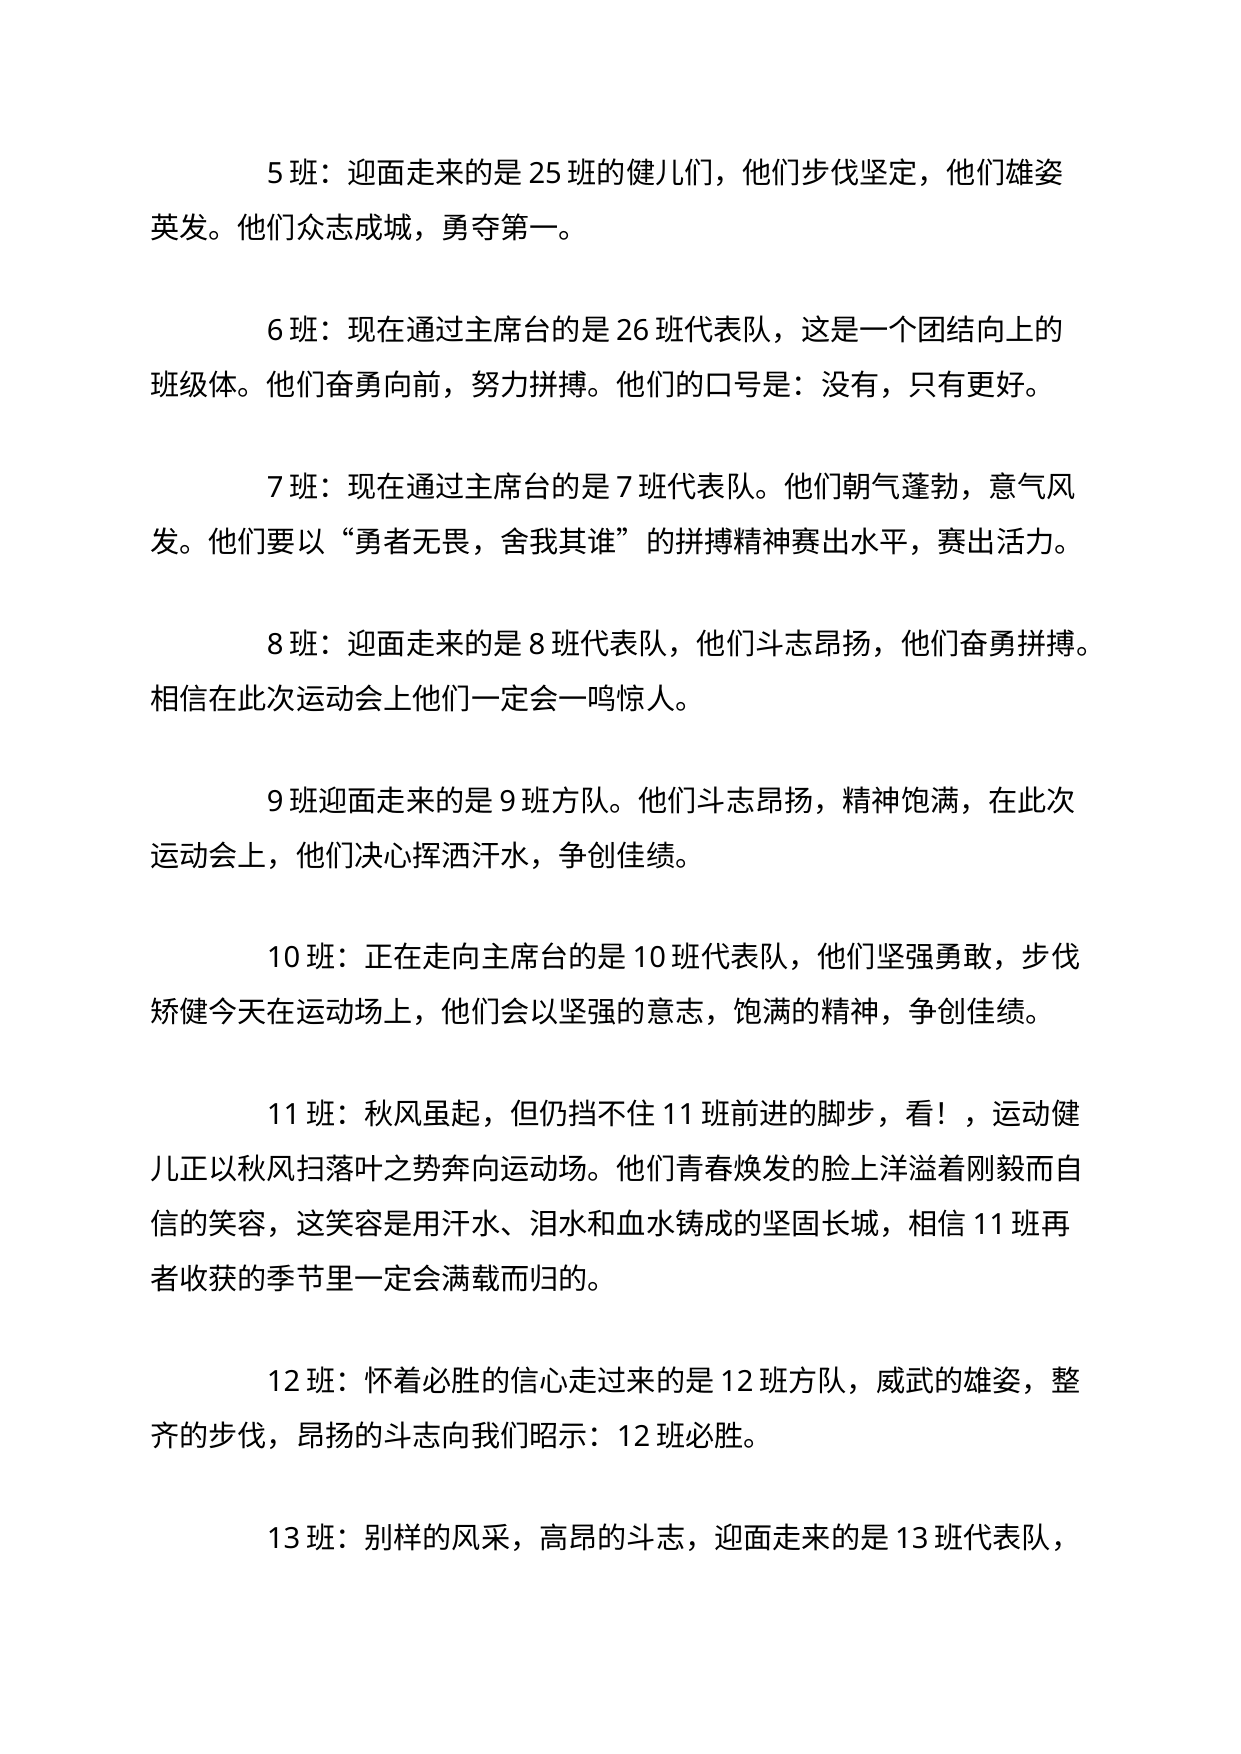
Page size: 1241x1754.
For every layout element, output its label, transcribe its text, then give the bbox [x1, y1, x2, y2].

text 11班：秋风虽起，但仍挡不住11班前进的脚步，看！，运动健儿正以秋风扫落叶之势奔向运动场。他们青春焕发的脸上洋溢着刚毅而自信的笑容，这笑容是用汗水、泪水和血水铸成的坚固长城，相信11班再者收获的季节里一定会满载而归的。 [150, 1091, 1090, 1298]
text 6班：现在通过主席台的是26班代表队，这是一个团结向上的班级体。他们奋勇向前，努力拼搏。他们的口号是：没有，只有更好。 [150, 307, 1090, 404]
text 7班：现在通过主席台的是7班代表队。他们朝气蓬勃，意气风发。他们要以“勇者无畏，舍我其谁”的拼搏精神赛出水平，赛出活力。 [150, 463, 1090, 561]
text 10班：正在走向主席台的是10班代表队，他们坚强勇敢，步伐矫健今天在运动场上，他们会以坚强的意志，饱满的精神，争创佳绩。 [150, 934, 1090, 1031]
text 9班迎面走来的是9班方队。他们斗志昂扬，精神饱满，在此次运动会上，他们决心挥洒汗水，争创佳绩。 [150, 777, 1090, 874]
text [150, 1514, 1090, 1557]
text 5班：迎面走来的是25班的健儿们，他们步伐坚定，他们雄姿英发。他们众志成城，勇夺第一。 [150, 150, 1090, 247]
text 8班：迎面走来的是8班代表队，他们斗志昂扬，他们奋勇拼搏。相信在此次运动会上他们一定会一鸣惊人。 [150, 620, 1090, 718]
text 12班：怀着必胜的信心走过来的是12班方队，威武的雄姿，整齐的步伐，昂扬的斗志向我们昭示：12班必胜。 [150, 1357, 1090, 1455]
